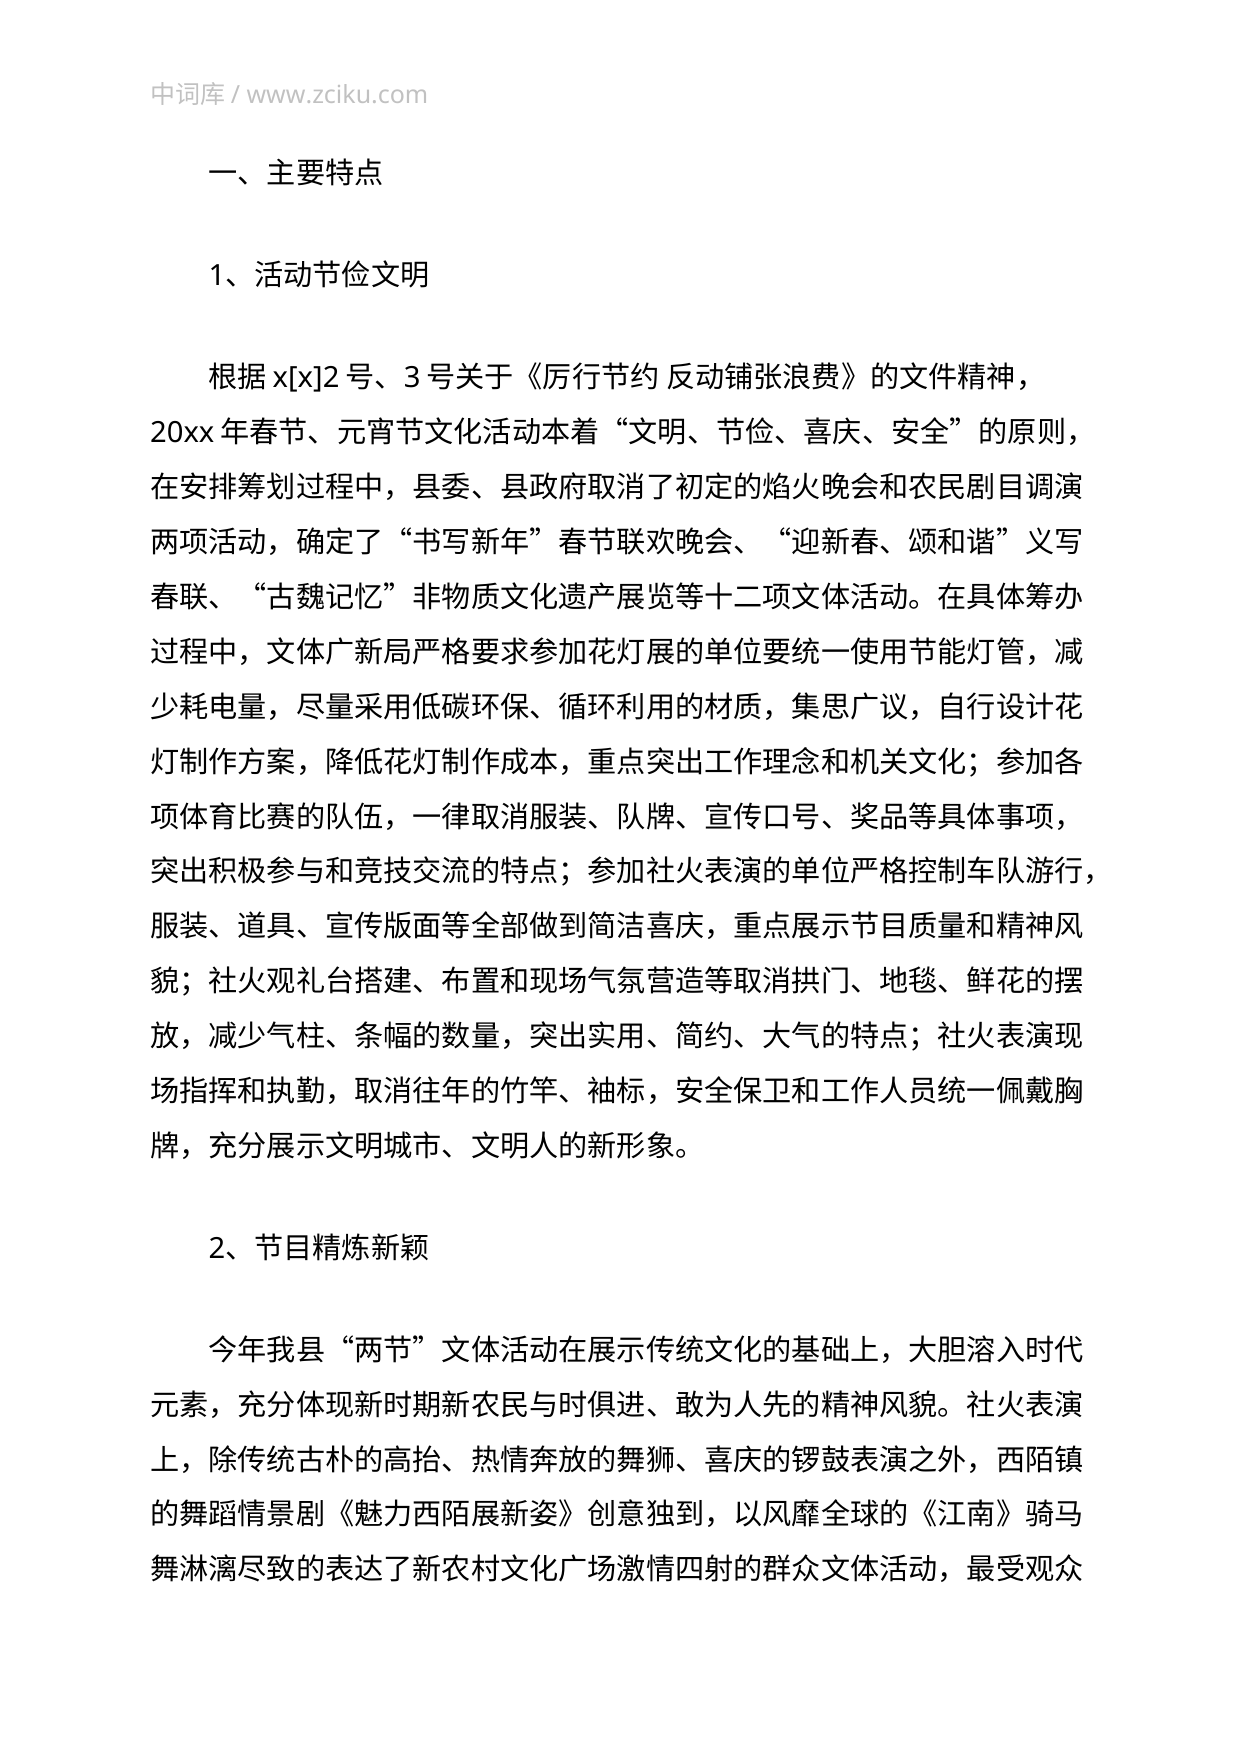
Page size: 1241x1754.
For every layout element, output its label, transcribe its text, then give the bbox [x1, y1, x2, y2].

text 一、主要特点 [150, 150, 1090, 192]
text 1、活动节俭文明 [150, 252, 1090, 294]
text 2、节目精炼新颖 [150, 1224, 1090, 1267]
text 根据x[x]2号、3号关于《厉行节约 反动铺张浪费》的文件精神，20xx年春节、元宵节文化活动本着“文明、节俭、喜庆、安全”的原则，在安排筹划过程中，县委、县政府取消了初定的焰火晚会和农民剧目调演两项活动，确定了“书写新年”春节联欢晚会、“迎新春、颂和谐”义写春联、“古魏记忆”非物质文化遗产展览等十二项文体活动。在具体筹办过程中，文体广新局严格要求参加花灯展的单位要统一使用节能灯管，减少耗电量，尽量采用低碳环保、循环利用的材质，集思广议，自行设计花灯制作方案，降低花灯制作成本，重点突出工作理念和机关文化；参加各项体育比赛的队伍，一律取消服装、队牌、宣传口号、奖品等具体事项，突出积极参与和竞技交流的特点；参加社火表演的单位严格控制车队游行，服装、道具、宣传版面等全部做到简洁喜庆，重点展示节目质量和精神风貌；社火观礼台搭建、布置和现场气氛营造等取消拱门、地毯、鲜花的摆放，减少气柱、条幅的数量，突出实用、简约、大气的特点；社火表演现场指挥和执勤，取消往年的竹竿、袖标，安全保卫和工作人员统一佩戴胸牌，充分展示文明城市、文明人的新形象。 [150, 354, 1090, 1165]
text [150, 1326, 1090, 1588]
